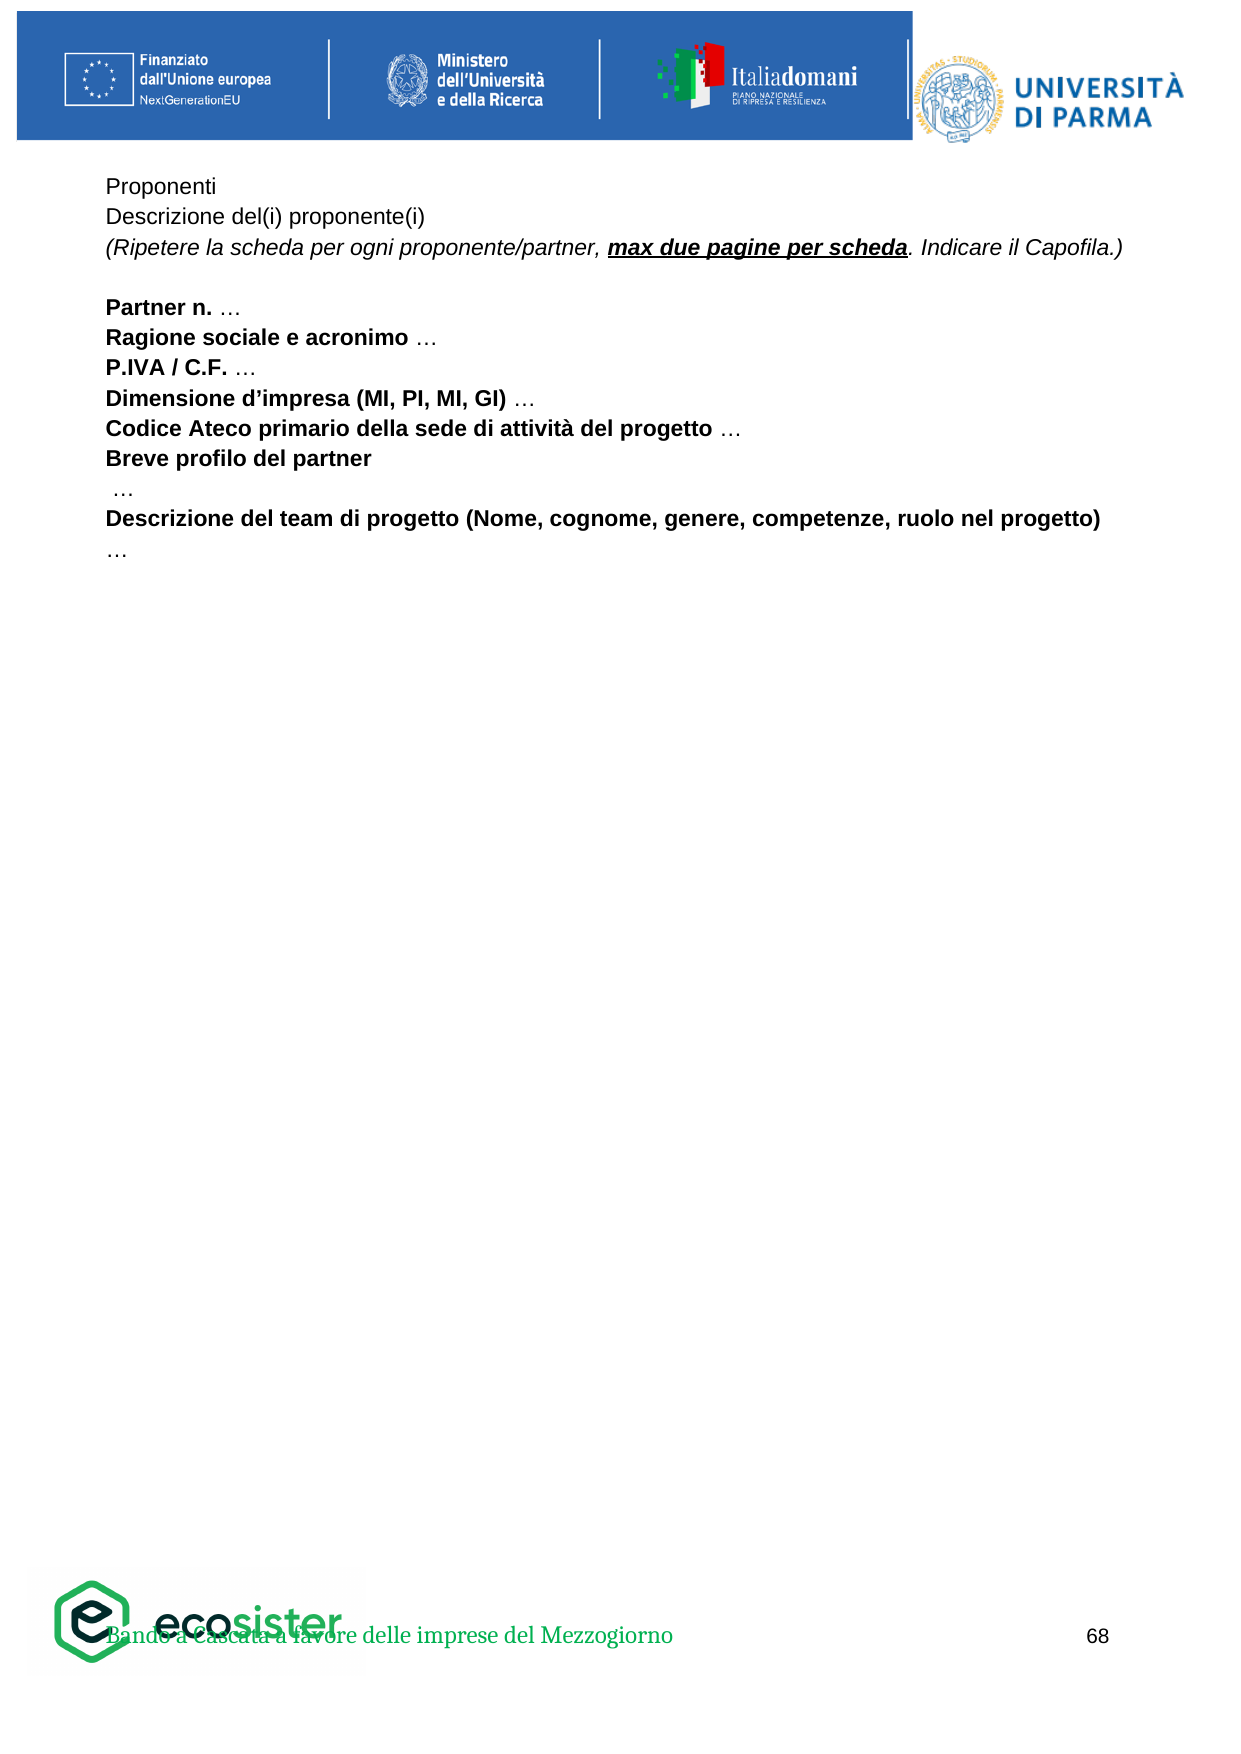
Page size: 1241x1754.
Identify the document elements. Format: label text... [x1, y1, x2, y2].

text Partner n. … [105, 294, 1173, 320]
text Breve profilo del partner [105, 445, 1173, 471]
text Descrizione del(i) proponente(i) [105, 203, 1173, 229]
text Descrizione del team di progetto (Nome, cognome, genere, competenze, ruolo nel progetto) [105, 505, 1173, 532]
text … [105, 475, 1173, 501]
text P.IVA / C.F. … [105, 354, 1173, 381]
text Codice Ateco primario della sede di attività del progetto … [105, 415, 1173, 441]
text Dimensione d’impresa (MI, PI, MI, GI) … [105, 384, 1173, 411]
picture [16, 11, 913, 142]
text Proponenti [105, 173, 1173, 199]
picture [27, 1567, 367, 1676]
text … [105, 536, 1173, 562]
text Ragione sociale e acronimo … [105, 324, 1173, 350]
text (Ripetere la scheda per ogni proponente/partner, max due pagine per scheda. Indicare il Capofila.) [105, 233, 1173, 260]
